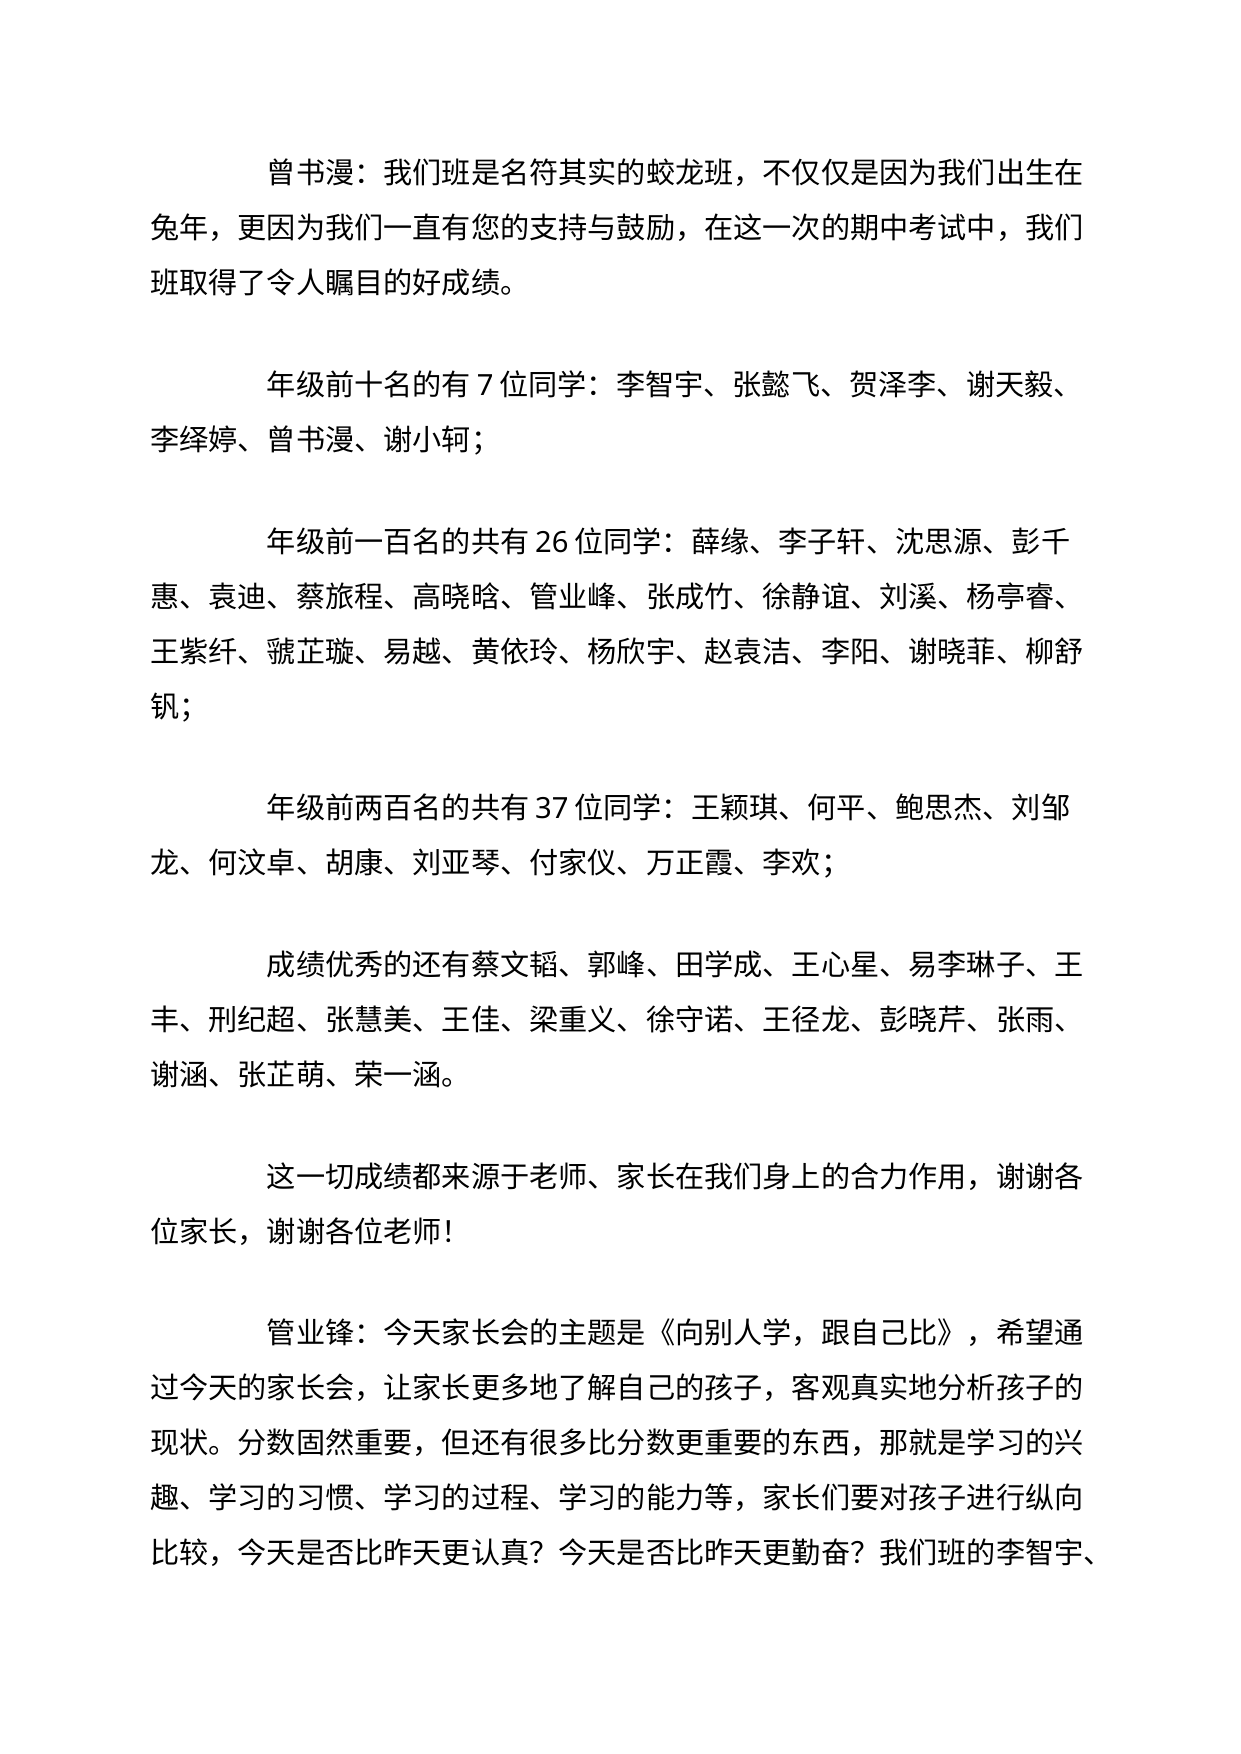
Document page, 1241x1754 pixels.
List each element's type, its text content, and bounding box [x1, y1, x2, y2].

text 这一切成绩都来源于老师、家长在我们身上的合力作用，谢谢各位家长，谢谢各位老师！ [150, 1153, 1090, 1250]
text 年级前一百名的共有26位同学：薛缘、李子轩、沈思源、彭千惠、袁迪、蔡旅程、高晓晗、管业峰、张成竹、徐静谊、刘溪、杨亭睿、王紫纤、虢芷璇、易越、黄依玲、杨欣宇、赵袁洁、李阳、谢晓菲、柳舒钒； [150, 518, 1090, 725]
text 年级前两百名的共有37位同学：王颖琪、何平、鲍思杰、刘邹龙、何汶卓、胡康、刘亚琴、付家仪、万正霞、李欢； [150, 785, 1090, 882]
text 年级前十名的有7位同学：李智宇、张懿飞、贺泽李、谢天毅、李绎婷、曾书漫、谢小轲； [150, 362, 1090, 459]
text 曾书漫：我们班是名符其实的蛟龙班，不仅仅是因为我们出生在兔年，更因为我们一直有您的支持与鼓励，在这一次的期中考试中，我们班取得了令人瞩目的好成绩。 [150, 150, 1090, 302]
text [150, 1310, 1090, 1572]
text 成绩优秀的还有蔡文韬、郭峰、田学成、王心星、易李琳子、王丰、刑纪超、张慧美、王佳、梁重义、徐守诺、王径龙、彭晓芹、张雨、谢涵、张芷萌、荣一涵。 [150, 942, 1090, 1094]
